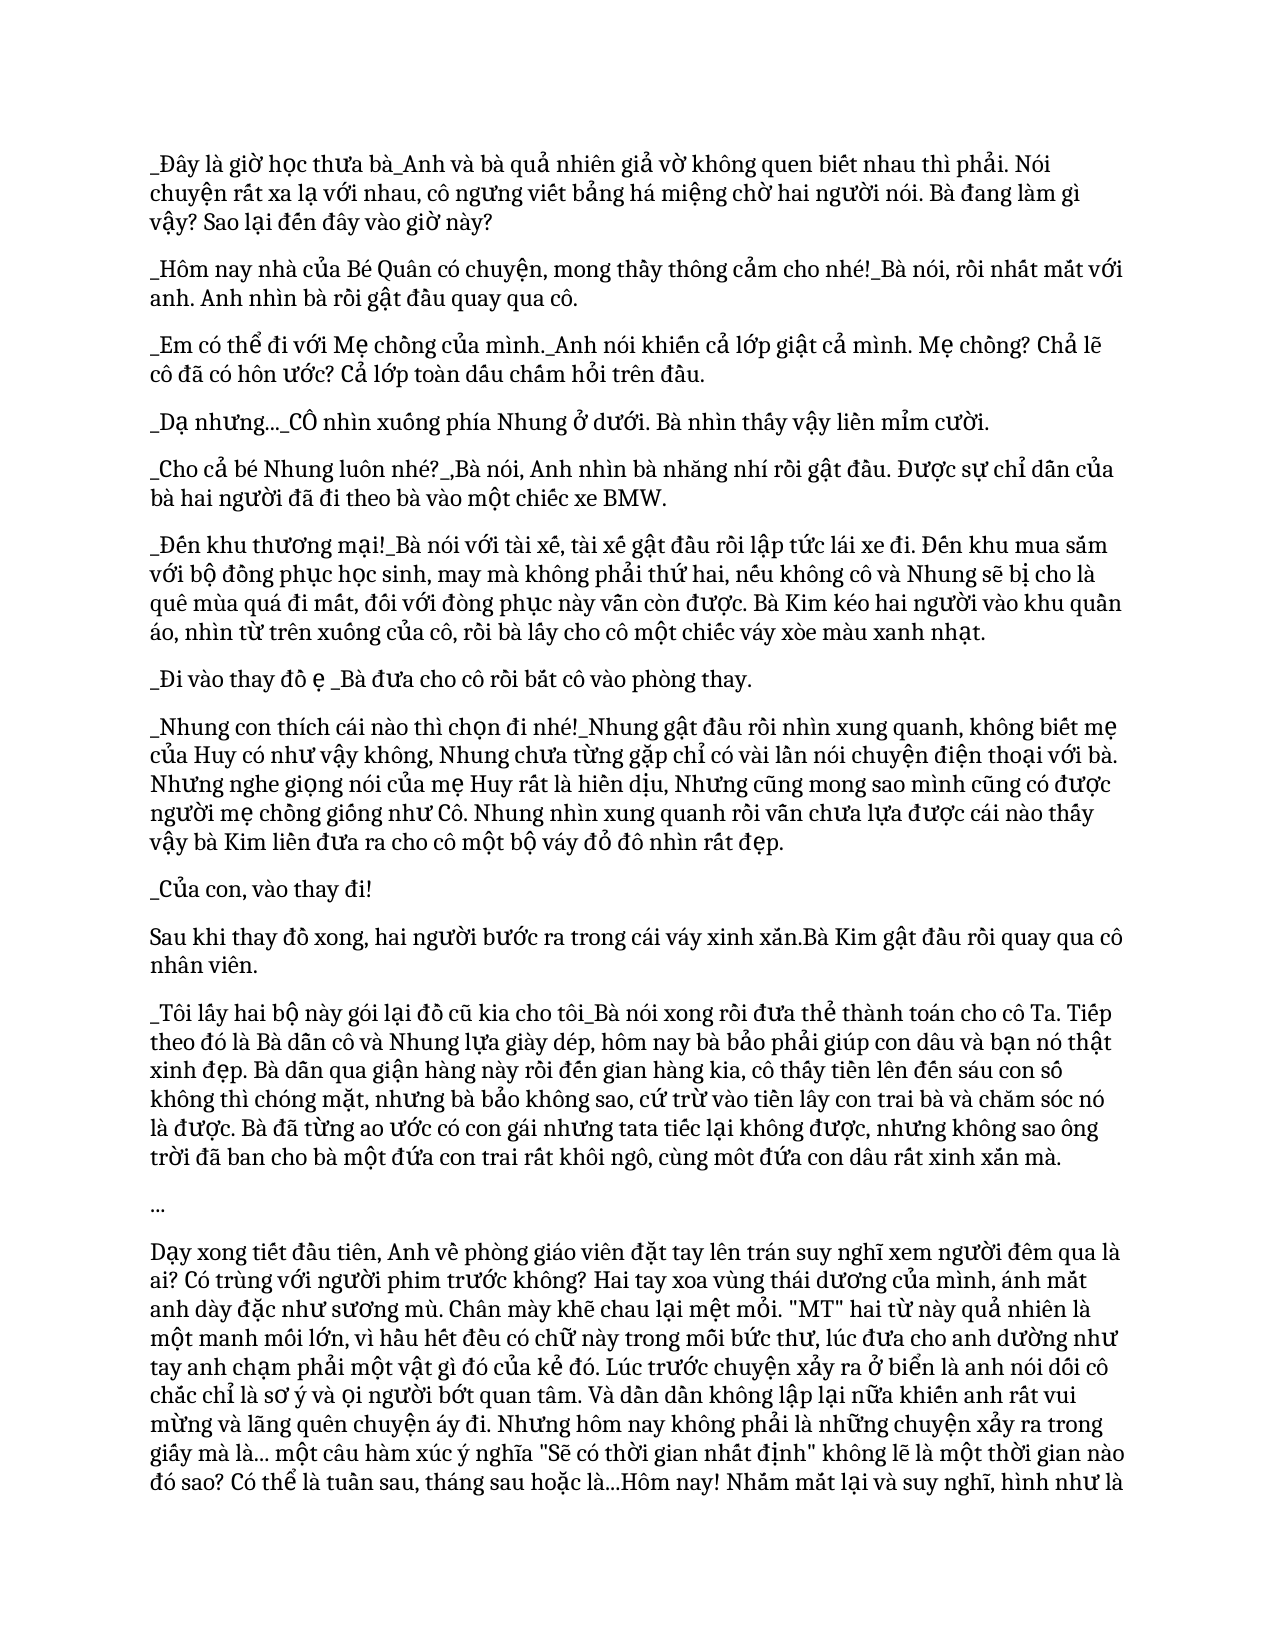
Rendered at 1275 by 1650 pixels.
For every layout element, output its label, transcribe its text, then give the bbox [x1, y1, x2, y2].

text _Nhung con thích cái nào thì chọn đi nhé!_Nhung gật đầu rồi nhìn xung quanh, không biết mẹ của Huy có như vậy không, Nhung chưa từng gặp chỉ có vài lần nói chuyện điện thoại với bà. Nhưng nghe giọng nói của mẹ Huy rất là hiền dịu, Nhưng cũng mong sao mình cũng có được người mẹ chồng giống như Cô. Nhung nhìn xung quanh rồi vẫn chưa lựa được cái nào thấy vậy bà Kim liền đưa ra cho cô một bộ váy đỏ đô nhìn rất đẹp. [150, 712, 1125, 856]
text _Đến khu thương mại!_Bà nói với tài xế, tài xế gật đầu rồi lập tức lái xe đi. Đến khu mua sắm với bộ đồng phục học sinh, may mà không phải thứ hai, nếu không cô và Nhung sẽ bị cho là quê mùa quá đi mất, đối với đòng phục này vẫn còn được. Bà Kim kéo hai người vào khu quần áo, nhìn từ trên xuống của cô, rồi bà lấy cho cô một chiếc váy xòe màu xanh nhạt. [150, 531, 1125, 646]
text _Đây là giờ học thưa bà_Anh và bà quả nhiên giả vờ không quen biết nhau thì phải. Nói chuyện rất xa lạ với nhau, cô ngưng viết bảng há miệng chờ hai người nói. Bà đang làm gì vậy? Sao lại đến đây vào giờ này? [150, 150, 1125, 236]
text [150, 1237, 1125, 1496]
text Sau khi thay đồ xong, hai người bước ra trong cái váy xinh xắn.Bà Kim gật đầu rồi quay qua cô nhân viên. [150, 922, 1125, 980]
text _Cho cả bé Nhung luôn nhé?_,Bà nói, Anh nhìn bà nhăng nhí rồi gật đầu. Được sự chỉ dẫn của bà hai người đã đi theo bà vào một chiếc xe BMW. [150, 455, 1125, 512]
text ... [150, 1190, 1125, 1219]
text _Của con, vào thay đi! [150, 875, 1125, 904]
text _Đi vào thay đồ ẹ _Bà đưa cho cô rồi bắt cô vào phòng thay. [150, 665, 1125, 694]
text _Em có thể đi với Mẹ chồng của mình._Anh nói khiến cả lớp giật cả mình. Mẹ chồng? Chả lẽ cô đã có hôn ước? Cả lớp toàn dấu chấm hỏi trên đầu. [150, 331, 1125, 389]
text _Hôm nay nhà của Bé Quân có chuyện, mong thầy thông cảm cho nhé!_Bà nói, rồi nhất mắt với anh. Anh nhìn bà rồi gật đầu quay qua cô. [150, 255, 1125, 312]
text _Tôi lấy hai bộ này gói lại đồ cũ kia cho tôi_Bà nói xong rồi đưa thẻ thành toán cho cô Ta. Tiếp theo đó là Bà dẫn cô và Nhung lựa giày dép, hôm nay bà bảo phải giúp con dâu và bạn nó thật xinh đẹp. Bà dẫn qua giận hàng này rồi đến gian hàng kia, cô thấy tiền lên đến sáu con số không thì chóng mặt, nhưng bà bảo không sao, cứ trừ vào tiền lây con trai bà và chăm sóc nó là được. Bà đã từng ao ước có con gái nhưng tata tiếc lại không được, nhưng không sao ông trời đã ban cho bà một đứa con trai rất khôi ngô, cùng môt đứa con dâu rất xinh xắn mà. [150, 999, 1125, 1171]
text _Dạ nhưng..._CÔ nhìn xuống phía Nhung ở dưới. Bà nhìn thấy vậy liền mỉm cười. [150, 407, 1125, 436]
